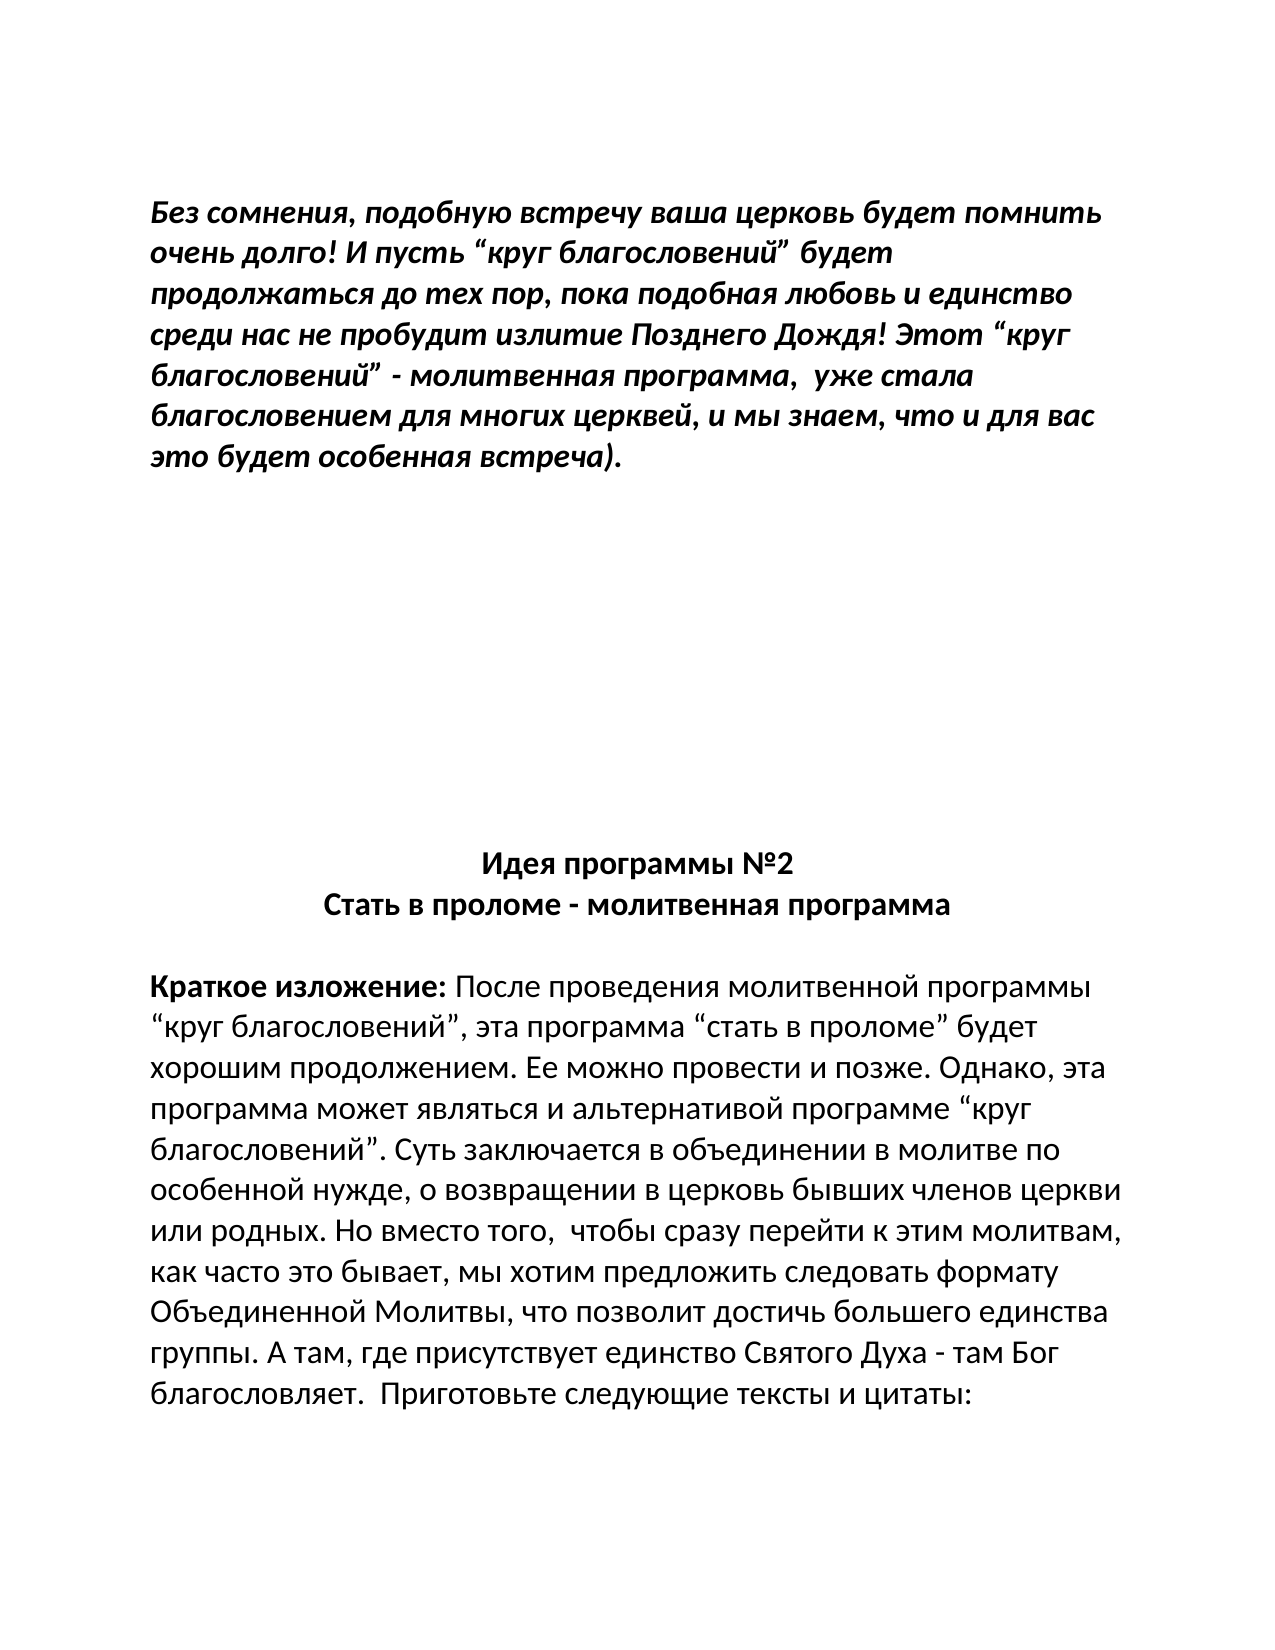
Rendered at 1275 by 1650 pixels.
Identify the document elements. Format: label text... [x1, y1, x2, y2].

text Стать в проломе - молитвенная программа [150, 883, 1125, 924]
text Краткое изложение: После проведения молитвенной программы “круг благословений”, эта программа “стать в проломе” будет хорошим продолжением. Ее можно провести и позже. Однако, эта программа может являться и альтернативой программе “круг благословений”. Суть заключается в объединении в молитве по особенной нужде, о возвращении в церковь бывших членов церкви или родных. Но вместо того, чтобы сразу перейти к этим молитвам, как часто это бывает, мы хотим предложить следовать формату Объединенной Молитвы, что позволит достичь большего единства группы. А там, где присутствует единство Святого Духа - там Бог благословляет. Приготовьте следующие тексты и цитаты: [150, 964, 1125, 1413]
text Без сомнения, подобную встречу ваша церковь будет помнить очень долго! И пусть “круг благословений” будет продолжаться до тех пор, пока подобная любовь и единство среди нас не пробудит излитие Позднего Дождя! Этот “круг благословений” - молитвенная программа, уже стала благословением для многих церквей, и мы знаем, что и для вас это будет особенная встреча). [150, 191, 1125, 476]
text Идея программы №2 [150, 842, 1125, 883]
